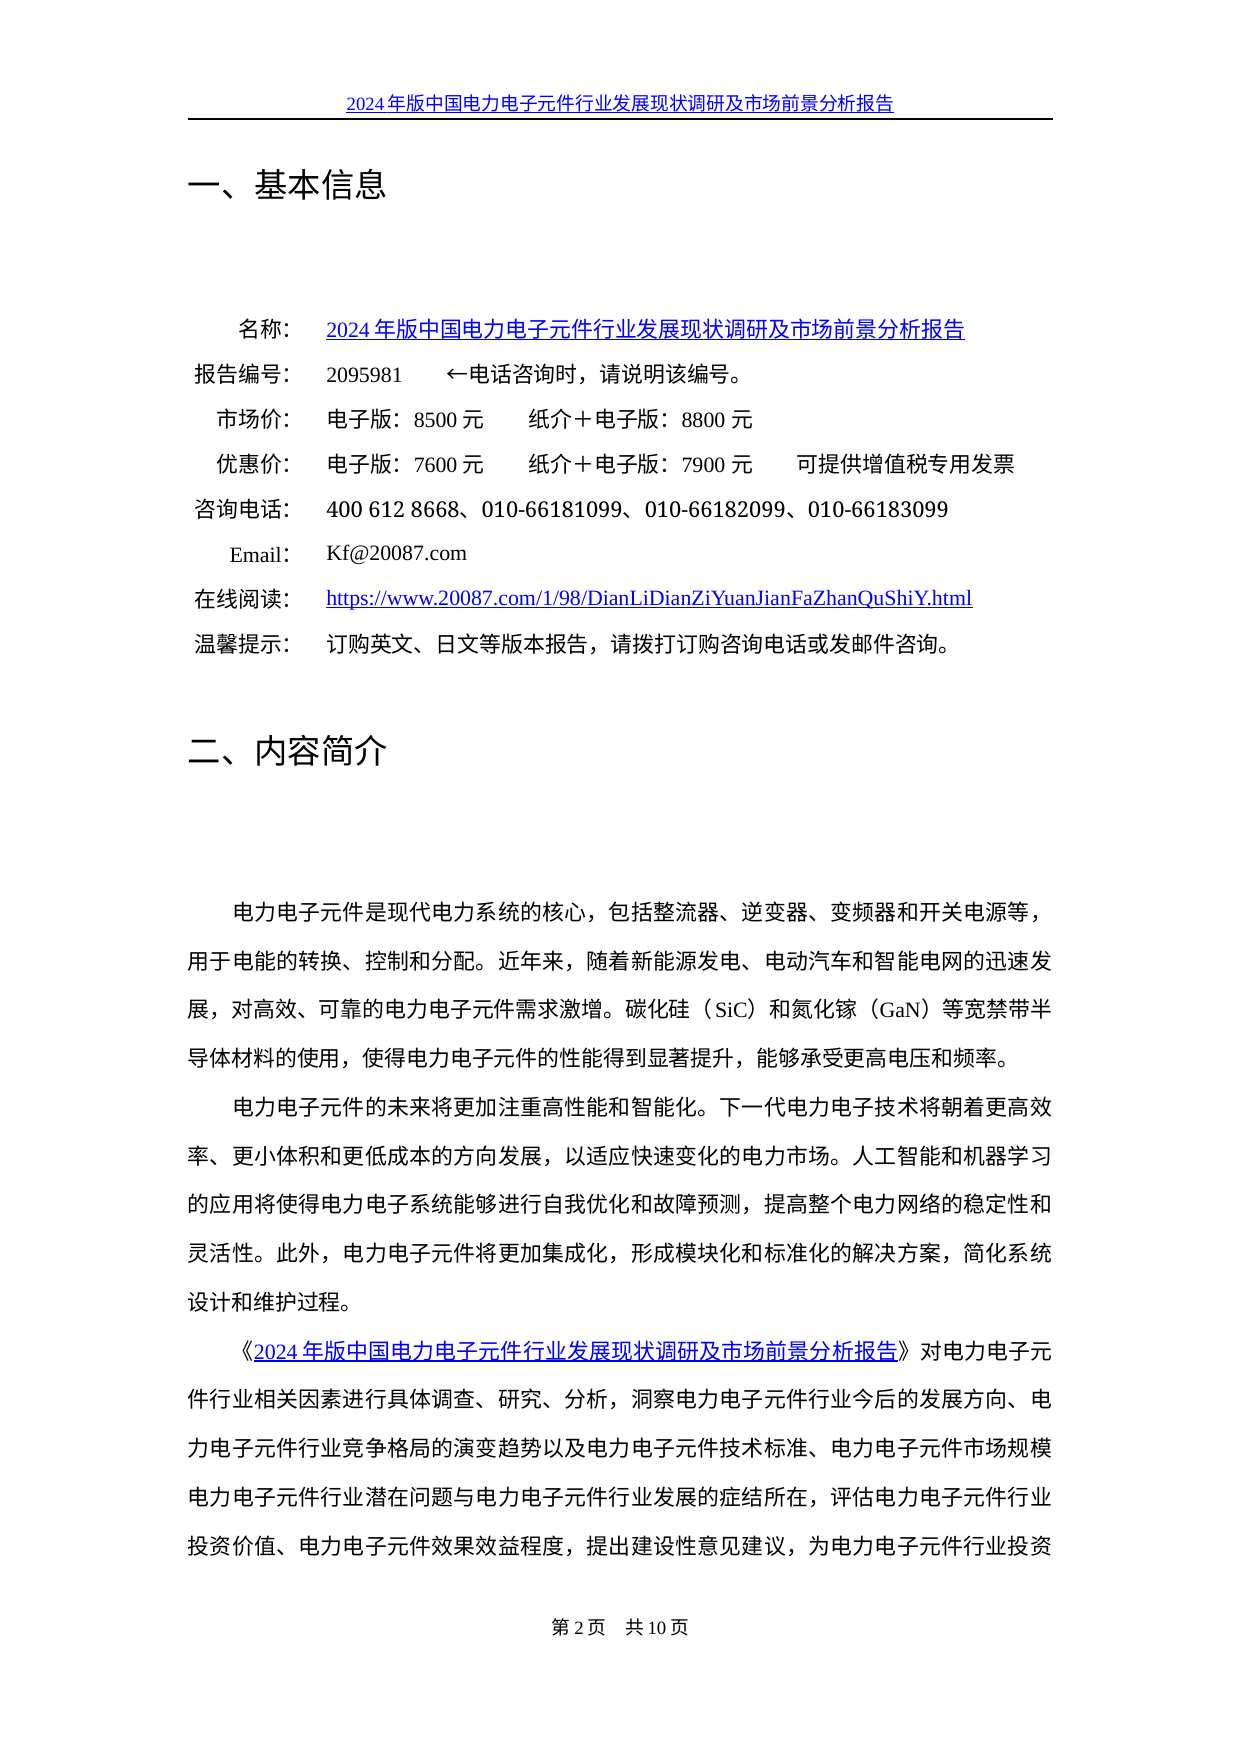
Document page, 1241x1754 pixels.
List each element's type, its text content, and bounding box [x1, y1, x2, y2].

table_cell 咨询电话： [167, 492, 315, 537]
table_cell 400 612 8668、010-66181099、010-66182099、010-66183099 [315, 492, 1073, 537]
table_cell 2095981 ←电话咨询时，请说明该编号。 [315, 357, 1073, 402]
table_cell 订购英文、日文等版本报告，请拨打订购咨询电话或发邮件咨询。 [315, 627, 1073, 672]
table_cell 优惠价： [167, 447, 315, 492]
table_cell [315, 582, 1073, 627]
table_cell Kf@20087.com [315, 537, 1073, 582]
table_cell 电子版：7600 元 纸介＋电子版：7900 元 可提供增值税专用发票 [315, 447, 1073, 492]
table_header 2024年版中国电力电子元件行业发展现状调研及市场前景分析报告 [315, 312, 1073, 357]
title 二、内容简介 [187, 717, 1053, 782]
table_cell 市场价： [167, 402, 315, 447]
table_cell 电子版：8500 元 纸介＋电子版：8800 元 [315, 402, 1073, 447]
table_cell Email： [167, 537, 315, 582]
table_cell 在线阅读： [167, 582, 315, 627]
table_cell 温馨提示： [167, 627, 315, 672]
table_cell 报告编号： [167, 357, 315, 402]
table_header 名称： [167, 312, 315, 357]
title 一、基本信息 [187, 150, 1053, 215]
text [187, 894, 1053, 1561]
